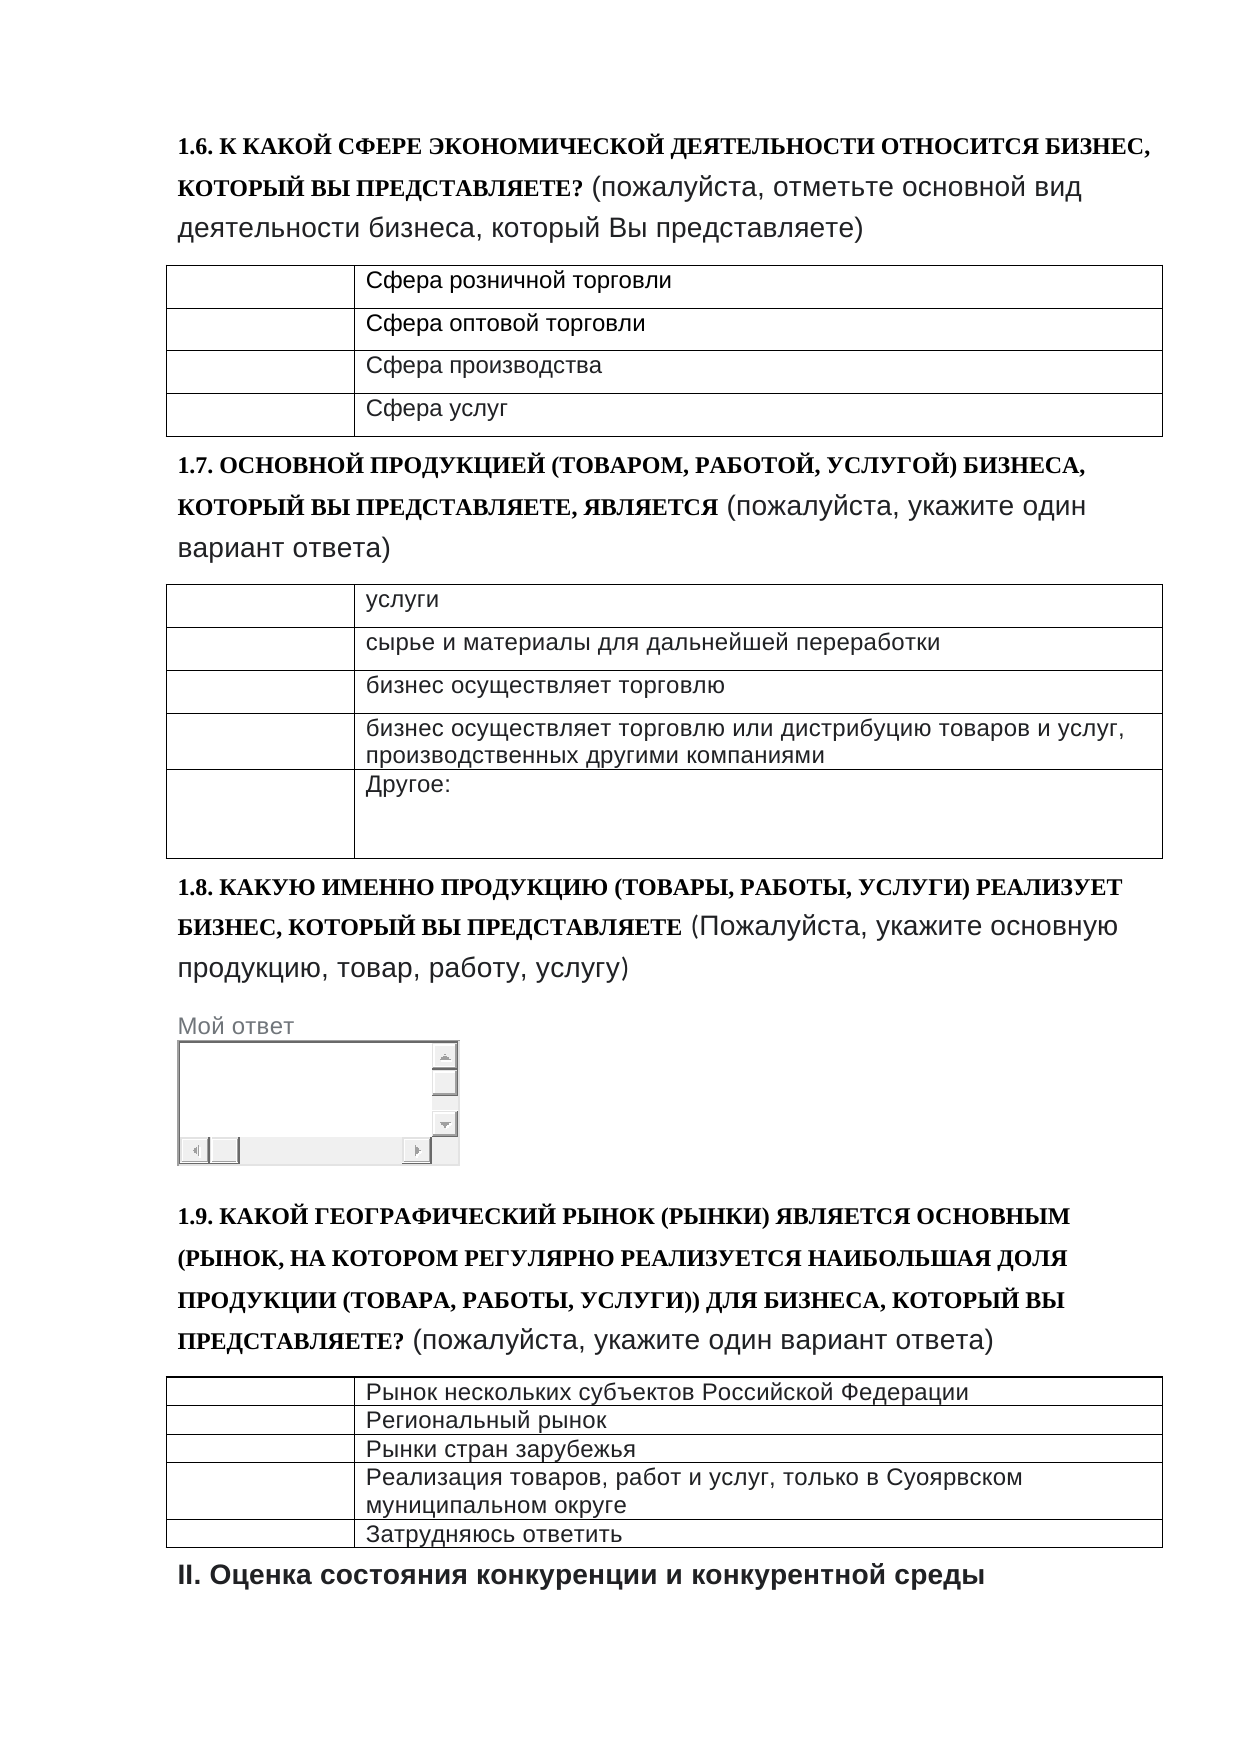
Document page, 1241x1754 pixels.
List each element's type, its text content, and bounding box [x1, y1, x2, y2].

text 1.9. КАКОЙ ГЕОГРАФИЧЕСКИЙ РЫНОК (РЫНКИ) ЯВЛЯЕТСЯ ОСНОВНЫМ (РЫНОК, НА КОТОРОМ РЕГУЛЯРНО РЕАЛИЗУЕТСЯ НАИБОЛЬШАЯ ДОЛЯ ПРОДУКЦИИ (ТОВАРА, РАБОТЫ, УСЛУГИ)) ДЛЯ БИЗНЕСА, КОТОРЫЙ ВЫ ПРЕДСТАВЛЯЕТЕ? (пожалуйста, укажите один вариант ответа) [177, 1188, 1152, 1356]
table_cell [167, 1463, 354, 1518]
text 1.6. К КАКОЙ СФЕРЕ ЭКОНОМИЧЕСКОЙ ДЕЯТЕЛЬНОСТИ ОТНОСИТСЯ БИЗНЕС, КОТОРЫЙ ВЫ ПРЕДСТАВЛЯЕТЕ? (пожалуйста, отметьте основной вид деятельности бизнеса, который Вы представляете) [177, 118, 1152, 244]
table_cell [167, 1406, 354, 1434]
table_cell [167, 714, 354, 769]
table_header [167, 266, 354, 307]
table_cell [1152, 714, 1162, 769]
text Мой ответ [177, 1005, 1152, 1040]
table_cell [167, 1435, 354, 1462]
text 1.8. КАКУЮ ИМЕННО ПРОДУКЦИЮ (ТОВАРЫ, РАБОТЫ, УСЛУГИ) РЕАЛИЗУЕТ БИЗНЕС, КОТОРЫЙ ВЫ ПРЕДСТАВЛЯЕТЕ (Пожалуйста, укажите основную продукцию, товар, работу, услугу) [177, 859, 1152, 984]
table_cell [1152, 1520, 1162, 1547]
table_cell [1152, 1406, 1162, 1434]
table_cell Сфера оптовой торговли [355, 309, 1162, 350]
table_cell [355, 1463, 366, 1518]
text II. Оценка состояния конкуренции и конкурентной среды [177, 1548, 1152, 1590]
table_cell [167, 628, 354, 669]
table_cell [167, 351, 354, 393]
text 1.7. ОСНОВНОЙ ПРОДУКЦИЕЙ (ТОВАРОМ, РАБОТОЙ, УСЛУГОЙ) БИЗНЕСА, КОТОРЫЙ ВЫ ПРЕДСТАВЛЯЕТЕ, ЯВЛЯЕТСЯ (пожалуйста, укажите один вариант ответа) [177, 437, 1152, 563]
table_header [167, 1378, 354, 1405]
table_cell Сфера производства [355, 351, 1162, 393]
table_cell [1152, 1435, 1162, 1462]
table_cell [167, 309, 354, 350]
table_cell сырье и материалы для дальнейшей переработки [355, 628, 1162, 669]
table_cell [167, 394, 354, 436]
table_cell Сфера услуг [355, 394, 1162, 436]
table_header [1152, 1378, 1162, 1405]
table_cell бизнес осуществляет торговлю [355, 671, 1162, 712]
table_cell [167, 770, 354, 857]
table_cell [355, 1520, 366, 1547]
table_header [167, 585, 354, 627]
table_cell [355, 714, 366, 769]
table_cell [167, 671, 354, 712]
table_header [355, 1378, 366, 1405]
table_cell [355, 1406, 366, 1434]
table_header Сфера розничной торговли [355, 266, 1162, 307]
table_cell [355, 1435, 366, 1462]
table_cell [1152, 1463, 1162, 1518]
table_cell [167, 1520, 354, 1547]
table_header услуги [355, 585, 1162, 627]
